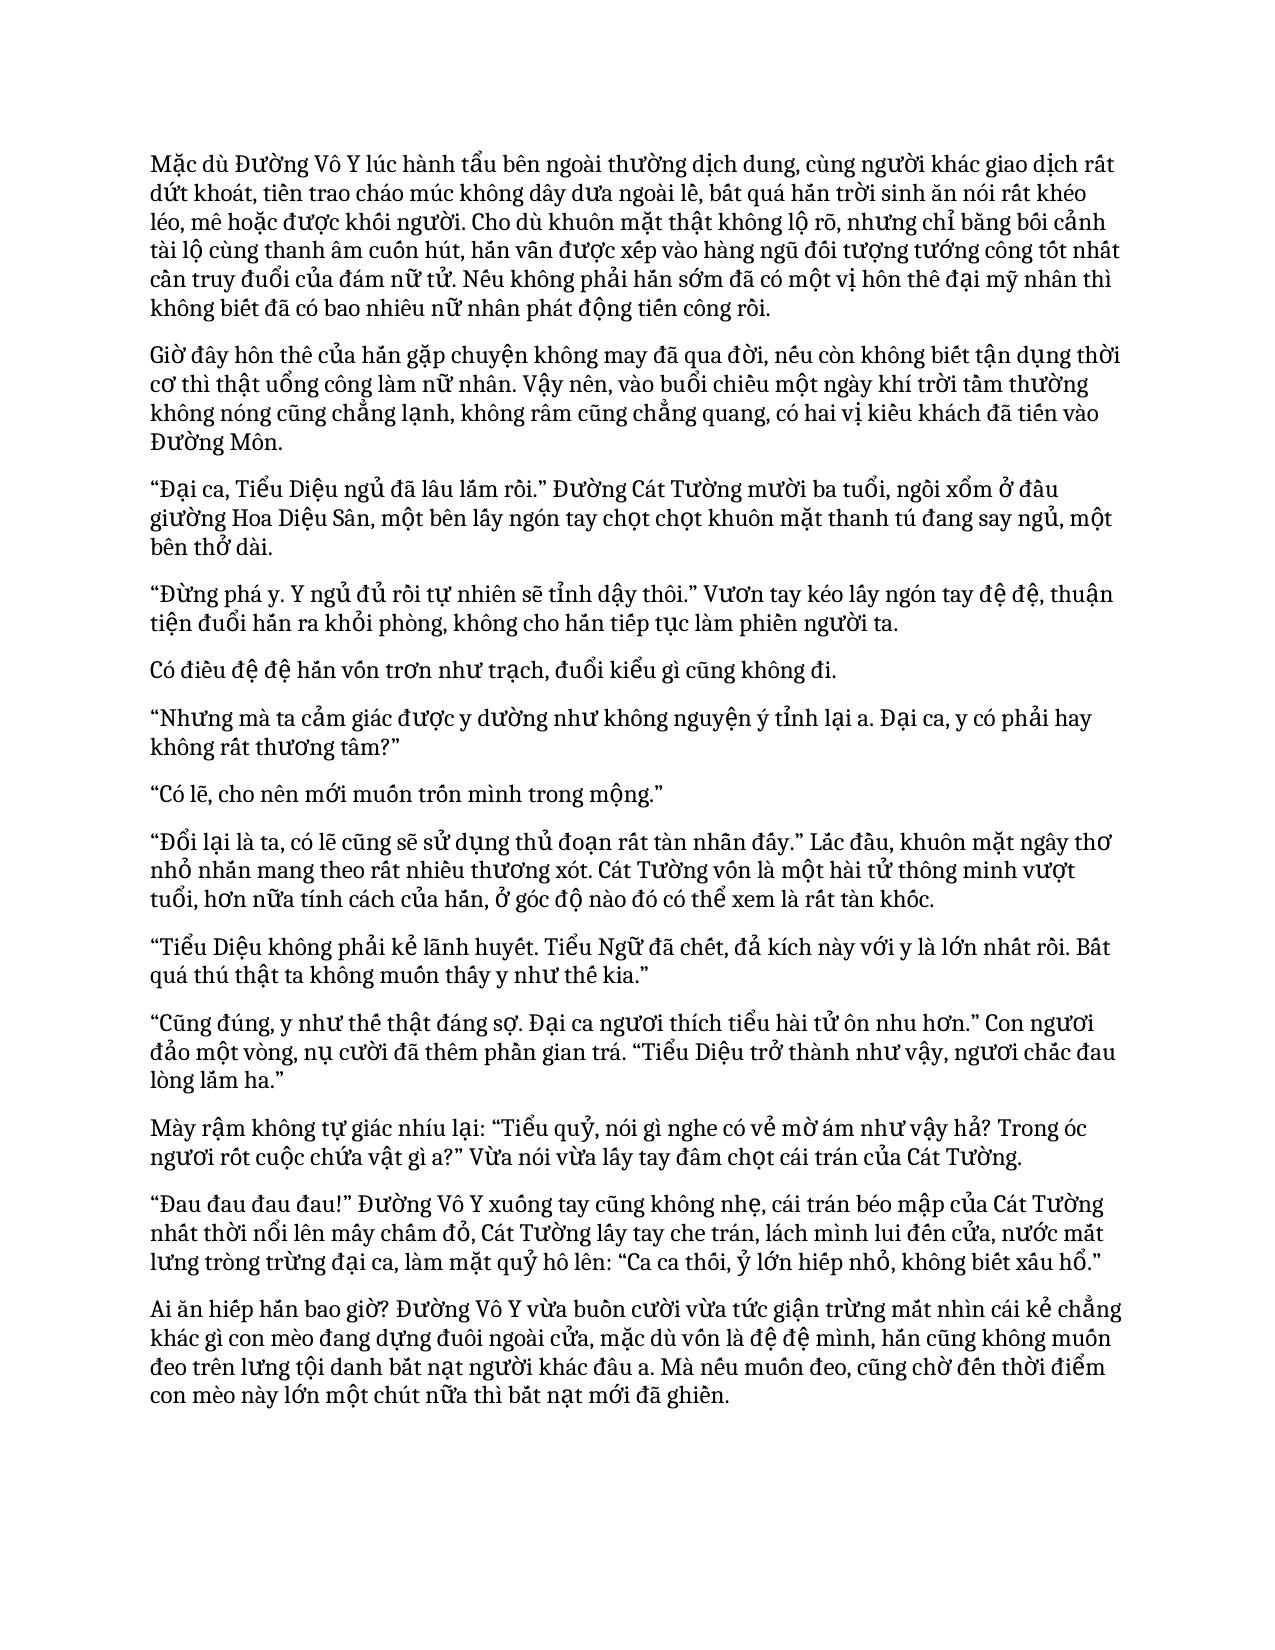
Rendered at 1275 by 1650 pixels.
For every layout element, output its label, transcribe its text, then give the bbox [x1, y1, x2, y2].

text Ai ăn hiếp hắn bao giờ? Đường Vô Y vừa buồn cười vừa tức giận trừng mắt nhìn cái kẻ chẳng khác gì con mèo đang dựng đuôi ngoài cửa, mặc dù vốn là đệ đệ mình, hắn cũng không muốn đeo trên lưng tội danh bắt nạt người khác đâu a. Mà nếu muốn đeo, cũng chờ đến thời điểm con mèo này lớn một chút nữa thì bắt nạt mới đã ghiền. [150, 1295, 1125, 1410]
text “Đau đau đau đau!” Đường Vô Y xuống tay cũng không nhẹ, cái trán béo mập của Cát Tường nhất thời nổi lên mấy chấm đỏ, Cát Tường lấy tay che trán, lách mình lui đến cửa, nước mắt lưng tròng trừng đại ca, làm mặt quỷ hô lên: “Ca ca thối, ỷ lớn hiếp nhỏ, không biết xấu hổ.” [150, 1190, 1125, 1276]
text “Tiểu Diệu không phải kẻ lãnh huyết. Tiểu Ngữ đã chết, đả kích này với y là lớn nhất rồi. Bất quá thú thật ta không muốn thấy y như thế kia.” [150, 932, 1125, 990]
text “Đổi lại là ta, có lẽ cũng sẽ sử dụng thủ đoạn rất tàn nhẫn đấy.” Lắc đầu, khuôn mặt ngây thơ nhỏ nhắn mang theo rất nhiều thương xót. Cát Tường vốn là một hài tử thông minh vượt tuổi, hơn nữa tính cách của hắn, ở góc độ nào đó có thể xem là rất tàn khốc. [150, 827, 1125, 914]
text “Có lẽ, cho nên mới muốn trốn mình trong mộng.” [150, 780, 1125, 809]
text “Nhưng mà ta cảm giác được y dường như không nguyện ý tỉnh lại a. Đại ca, y có phải hay không rất thương tâm?” [150, 704, 1125, 761]
text Có điều đệ đệ hắn vốn trơn như trạch, đuổi kiểu gì cũng không đi. [150, 656, 1125, 685]
text “Cũng đúng, y như thế thật đáng sợ. Đại ca ngươi thích tiểu hài tử ôn nhu hơn.” Con ngươi đảo một vòng, nụ cười đã thêm phần gian trá. “Tiểu Diệu trở thành như vậy, ngươi chắc đau lòng lắm ha.” [150, 1009, 1125, 1095]
text “Đừng phá y. Y ngủ đủ rồi tự nhiên sẽ tỉnh dậy thôi.” Vươn tay kéo lấy ngón tay đệ đệ, thuận tiện đuổi hắn ra khỏi phòng, không cho hắn tiếp tục làm phiền người ta. [150, 580, 1125, 637]
text Mày rậm không tự giác nhíu lại: “Tiểu quỷ, nói gì nghe có vẻ mờ ám như vậy hả? Trong óc ngươi rốt cuộc chứa vật gì a?” Vừa nói vừa lấy tay đâm chọt cái trán của Cát Tường. [150, 1114, 1125, 1171]
text Giờ đây hôn thê của hắn gặp chuyện không may đã qua đời, nếu còn không biết tận dụng thời cơ thì thật uổng công làm nữ nhân. Vậy nên, vào buổi chiều một ngày khí trời tầm thường không nóng cũng chẳng lạnh, không râm cũng chẳng quang, có hai vị kiều khách đã tiến vào Đường Môn. [150, 341, 1125, 456]
text “Đại ca, Tiểu Diệu ngủ đã lâu lắm rồi.” Đường Cát Tường mười ba tuổi, ngồi xổm ở đầu giường Hoa Diệu Sân, một bên lấy ngón tay chọt chọt khuôn mặt thanh tú đang say ngủ, một bên thở dài. [150, 475, 1125, 561]
text Mặc dù Đường Vô Y lúc hành tẩu bên ngoài thường dịch dung, cùng người khác giao dịch rất dứt khoát, tiền trao cháo múc không dây dưa ngoài lề, bất quá hắn trời sinh ăn nói rất khéo léo, mê hoặc được khối người. Cho dù khuôn mặt thật không lộ rõ, nhưng chỉ bằng bối cảnh tài lộ cùng thanh âm cuốn hút, hắn vẫn được xếp vào hàng ngũ đối tượng tướng công tốt nhất cần truy đuổi của đám nữ tử. Nếu không phải hắn sớm đã có một vị hôn thê đại mỹ nhân thì không biết đã có bao nhiêu nữ nhân phát động tiến công rồi. [150, 150, 1125, 322]
